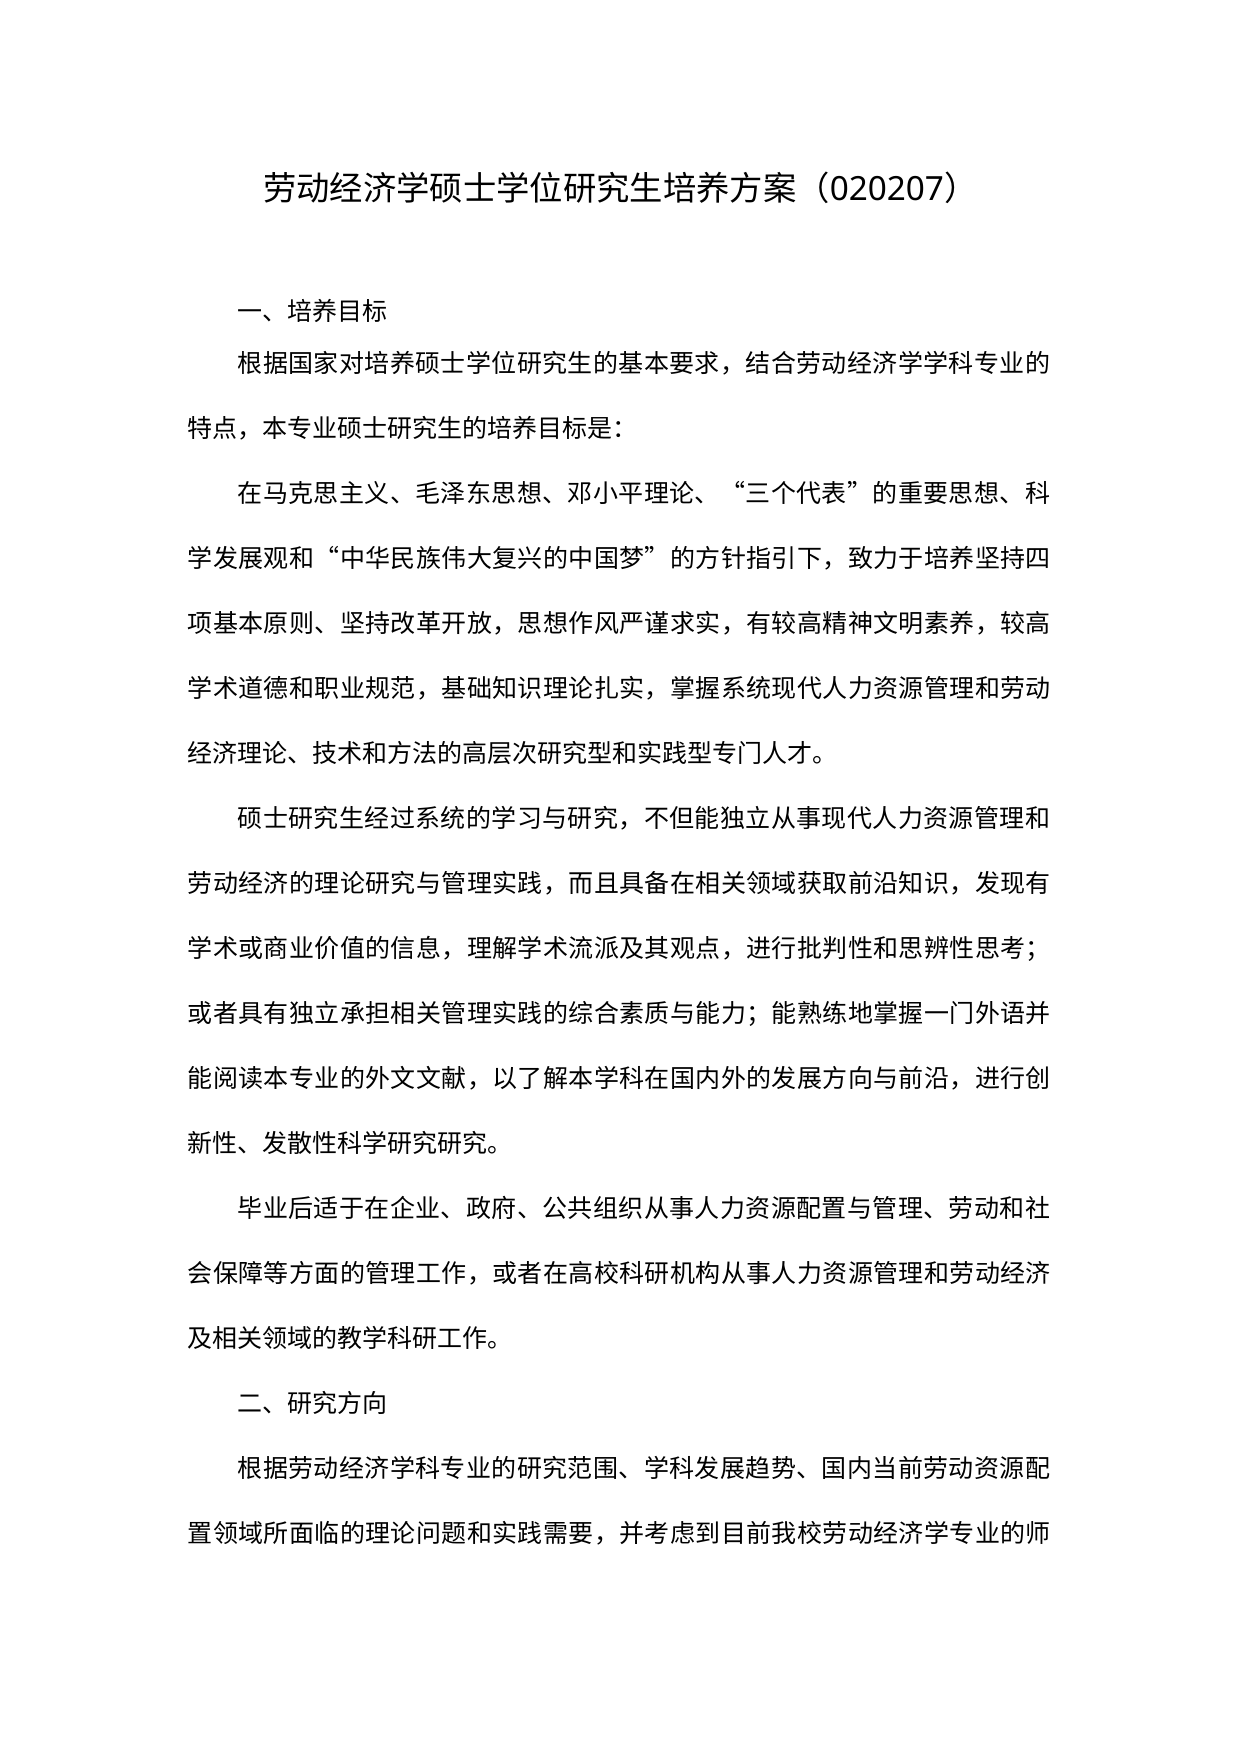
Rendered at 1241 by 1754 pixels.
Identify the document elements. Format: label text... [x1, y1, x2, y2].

text 硕士研究生经过系统的学习与研究，不但能独立从事现代人力资源管理和劳动经济的理论研究与管理实践，而且具备在相关领域获取前沿知识，发现有学术或商业价值的信息，理解学术流派及其观点，进行批判性和思辨性思考；或者具有独立承担相关管理实践的综合素质与能力；能熟练地掌握一门外语并能阅读本专业的外文文献，以了解本学科在国内外的发展方向与前沿，进行创新性、发散性科学研究研究。 [187, 784, 1053, 1174]
text 一、培养目标 [187, 286, 1053, 329]
text 毕业后适于在企业、政府、公共组织从事人力资源配置与管理、劳动和社会保障等方面的管理工作，或者在高校科研机构从事人力资源管理和劳动经济及相关领域的教学科研工作。 [187, 1174, 1053, 1369]
text 在马克思主义、毛泽东思想、邓小平理论、“三个代表”的重要思想、科学发展观和“中华民族伟大复兴的中国梦”的方针指引下，致力于培养坚持四项基本原则、坚持改革开放，思想作风严谨求实，有较高精神文明素养，较高学术道德和职业规范，基础知识理论扎实，掌握系统现代人力资源管理和劳动经济理论、技术和方法的高层次研究型和实践型专门人才。 [187, 459, 1053, 784]
text 根据国家对培养硕士学位研究生的基本要求，结合劳动经济学学科专业的特点，本专业硕士研究生的培养目标是： [187, 329, 1053, 459]
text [187, 1434, 1053, 1564]
text 二、研究方向 [187, 1369, 1053, 1434]
text 劳动经济学硕士学位研究生培养方案（020207） [187, 162, 1053, 210]
